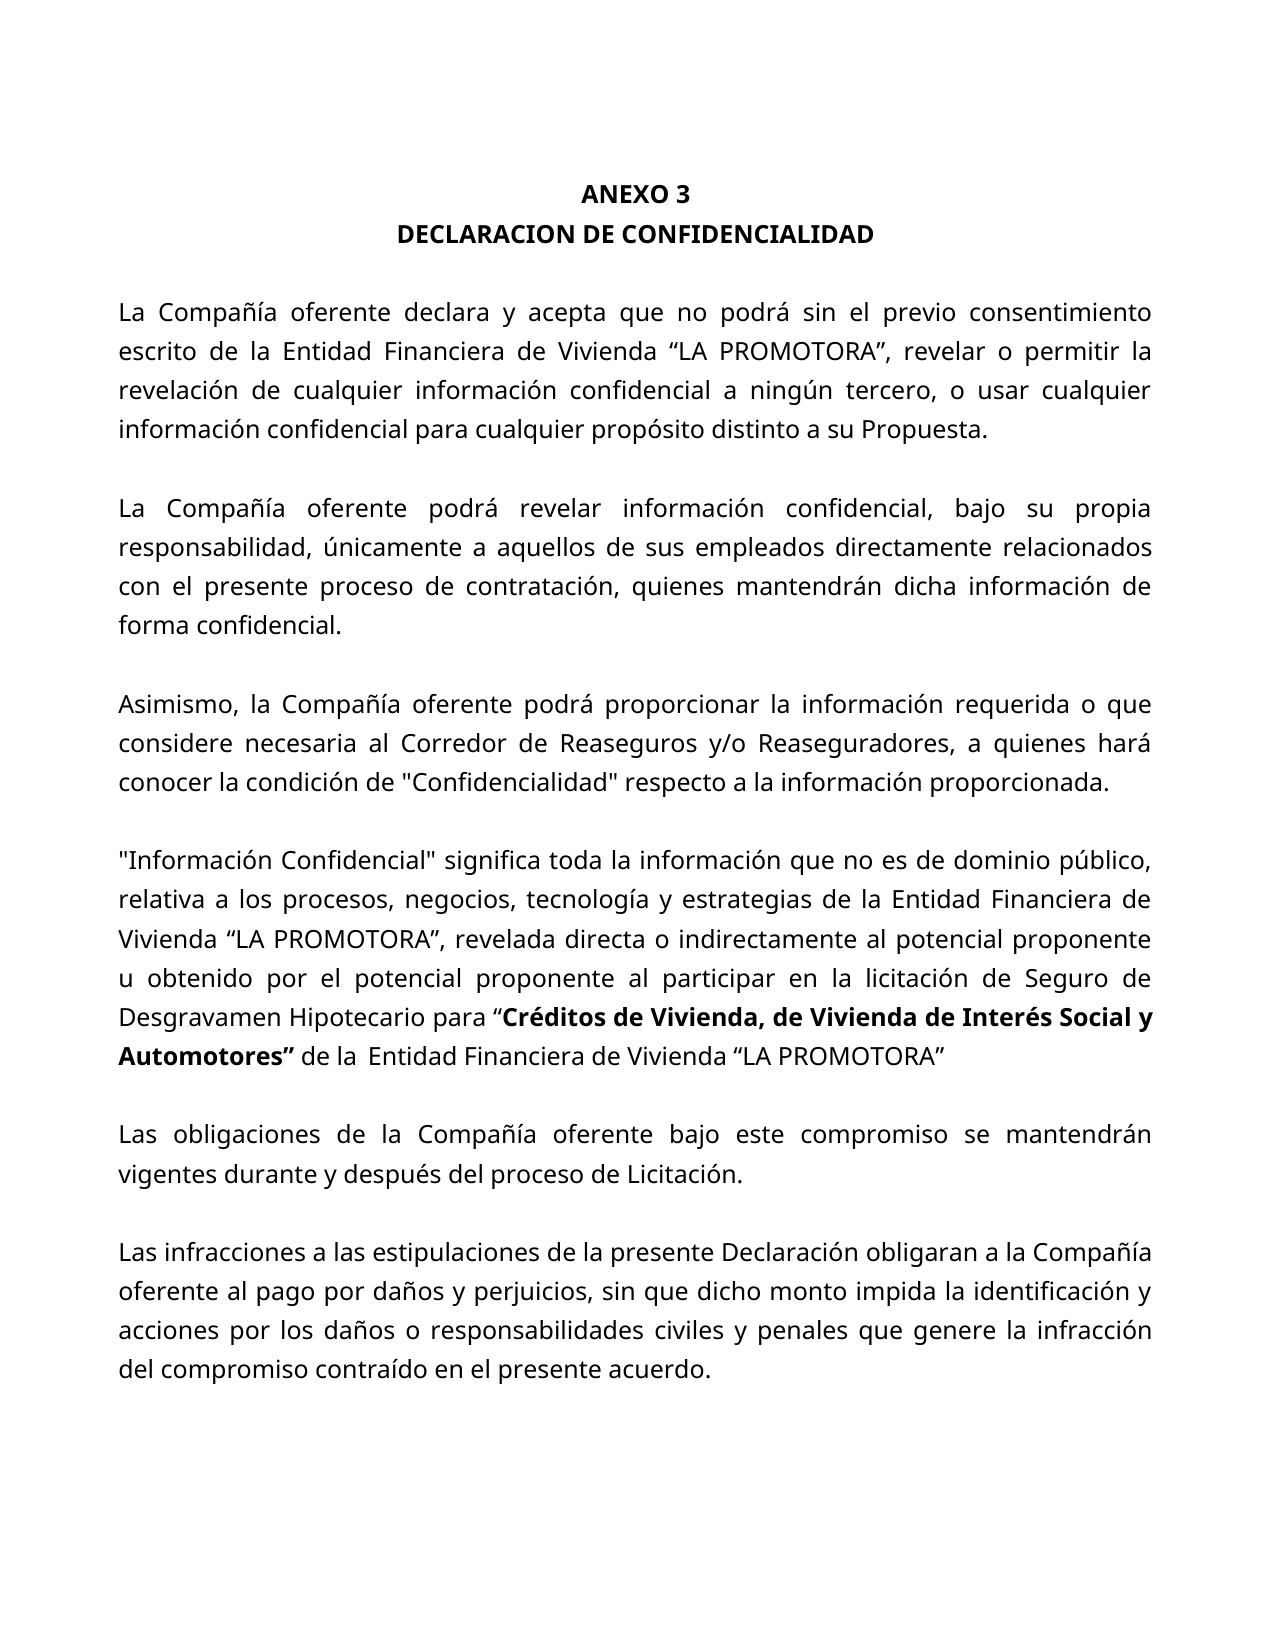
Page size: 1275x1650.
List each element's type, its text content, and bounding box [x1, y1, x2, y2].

text ANEXO 3 [118, 177, 1153, 211]
text Asimismo, la Compañía oferente podrá proporcionar la información requerida o que considere necesaria al Corredor de Reaseguros y/o Reaseguradores, a quienes hará conocer la condición de "Confidencialidad" respecto a la información proporcionada. [118, 686, 1153, 799]
text "Información Confidencial" significa toda la información que no es de dominio público, relativa a los procesos, negocios, tecnología y estrategias de la Entidad Financiera de Vivienda “LA PROMOTORA”, revelada directa o indirectamente al potencial proponente u obtenido por el potencial proponente al participar en la licitación de Seguro de Desgravamen Hipotecario para “Créditos de Vivienda, de Vivienda de Interés Social y Automotores” de la Entidad Financiera de Vivienda “LA PROMOTORA” [118, 843, 1153, 1073]
text DECLARACION DE CONFIDENCIALIDAD [118, 216, 1153, 250]
text La Compañía oferente declara y acepta que no podrá sin el previo consentimiento escrito de la Entidad Financiera de Vivienda “LA PROMOTORA”, revelar o permitir la revelación de cualquier información confidencial a ningún tercero, o usar cualquier información confidencial para cualquier propósito distinto a su Propuesta. [118, 295, 1153, 446]
text La Compañía oferente podrá revelar información confidencial, bajo su propia responsabilidad, únicamente a aquellos de sus empleados directamente relacionados con el presente proceso de contratación, quienes mantendrán dicha información de forma confidencial. [118, 491, 1153, 642]
text Las infracciones a las estipulaciones de la presente Declaración obligaran a la Compañía oferente al pago por daños y perjuicios, sin que dicho monto impida la identificación y acciones por los daños o responsabilidades civiles y penales que genere la infracción del compromiso contraído en el presente acuerdo. [118, 1235, 1153, 1386]
text Las obligaciones de la Compañía oferente bajo este compromiso se mantendrán vigentes durante y después del proceso de Licitación. [118, 1117, 1153, 1190]
